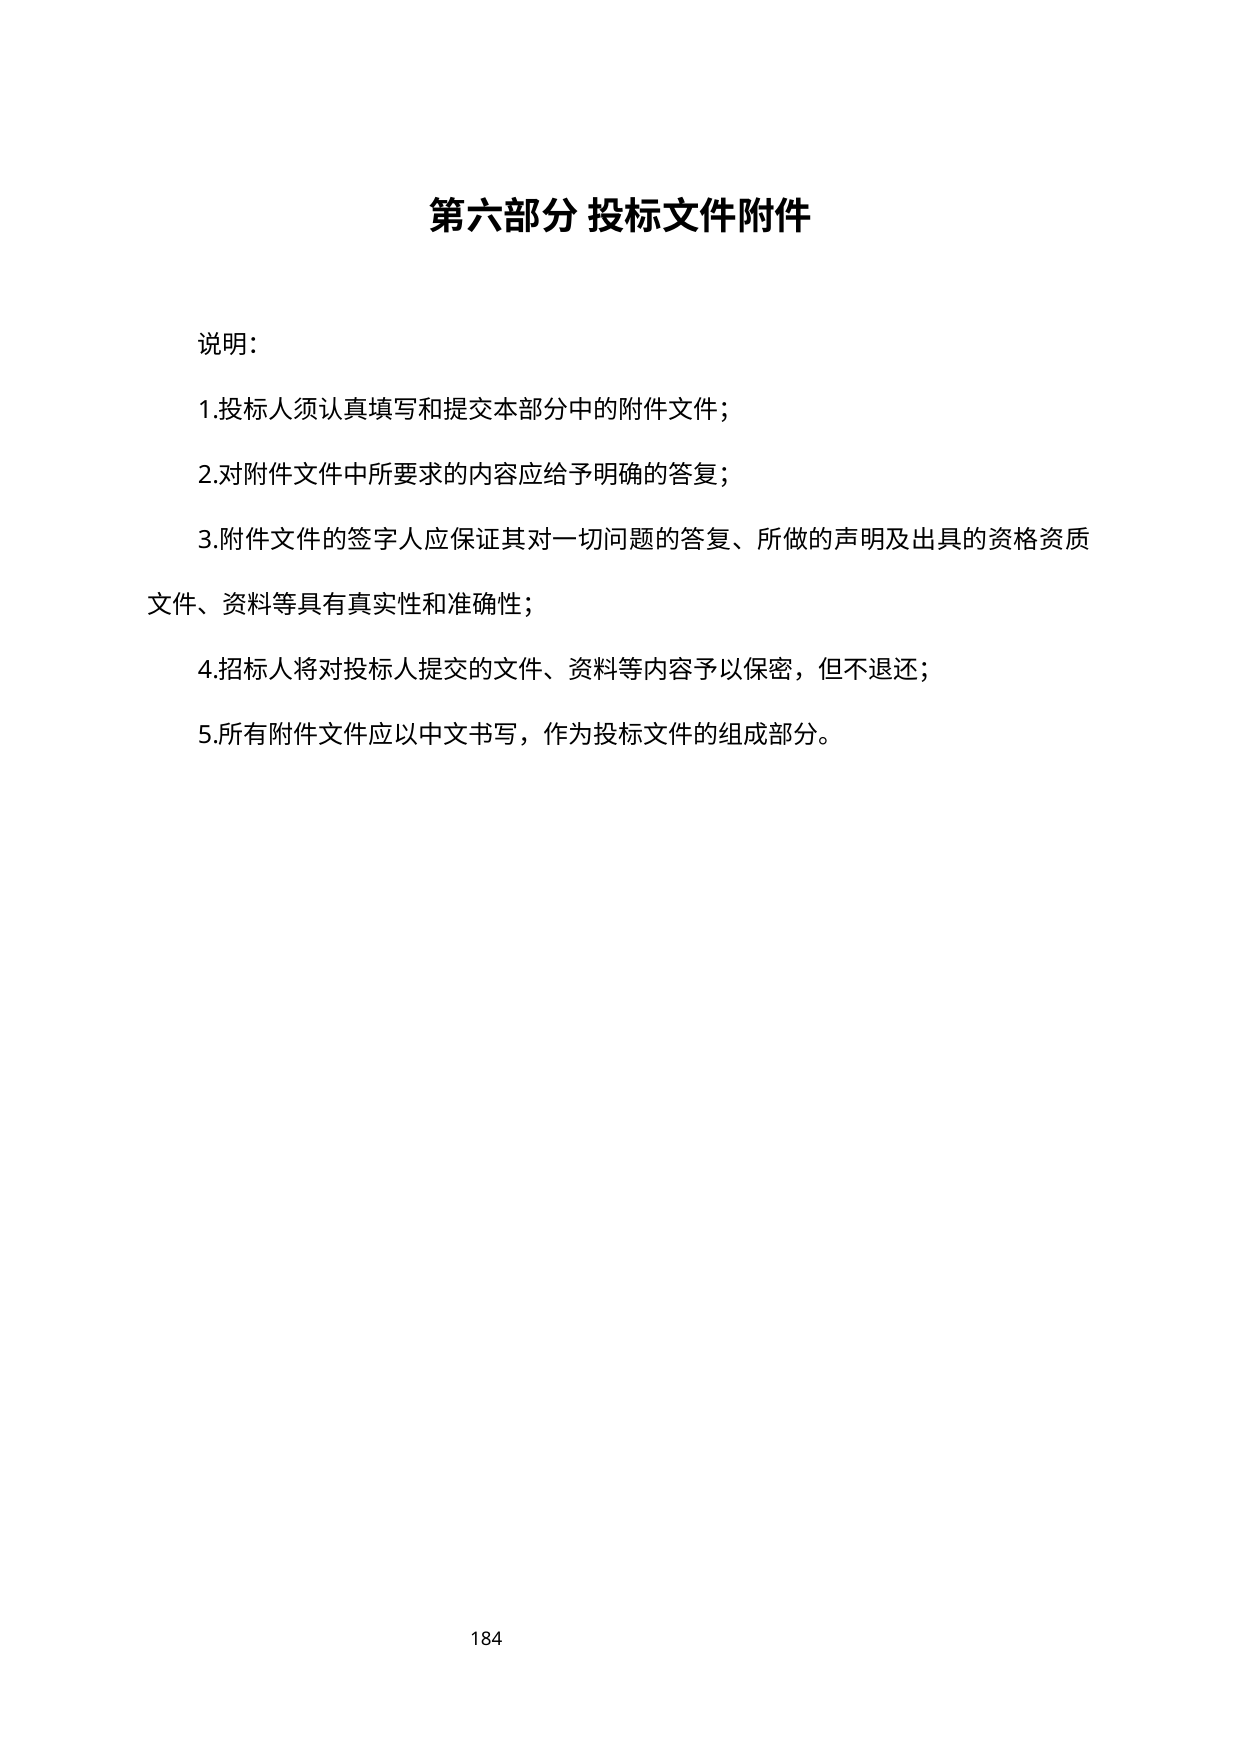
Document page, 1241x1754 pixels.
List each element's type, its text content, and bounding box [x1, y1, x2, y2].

text 第六部分 投标文件附件 [148, 180, 1092, 245]
text 3.附件文件的签字人应保证其对一切问题的答复、所做的声明及出具的资格资质文件、资料等具有真实性和准确性； [148, 505, 1092, 635]
text 1.投标人须认真填写和提交本部分中的附件文件； [148, 375, 1092, 440]
text 4.招标人将对投标人提交的文件、资料等内容予以保密，但不退还； [148, 635, 1092, 700]
text 5.所有附件文件应以中文书写，作为投标文件的组成部分。 [148, 700, 1092, 765]
text 说明： [148, 310, 1092, 375]
text 2.对附件文件中所要求的内容应给予明确的答复； [148, 440, 1092, 505]
